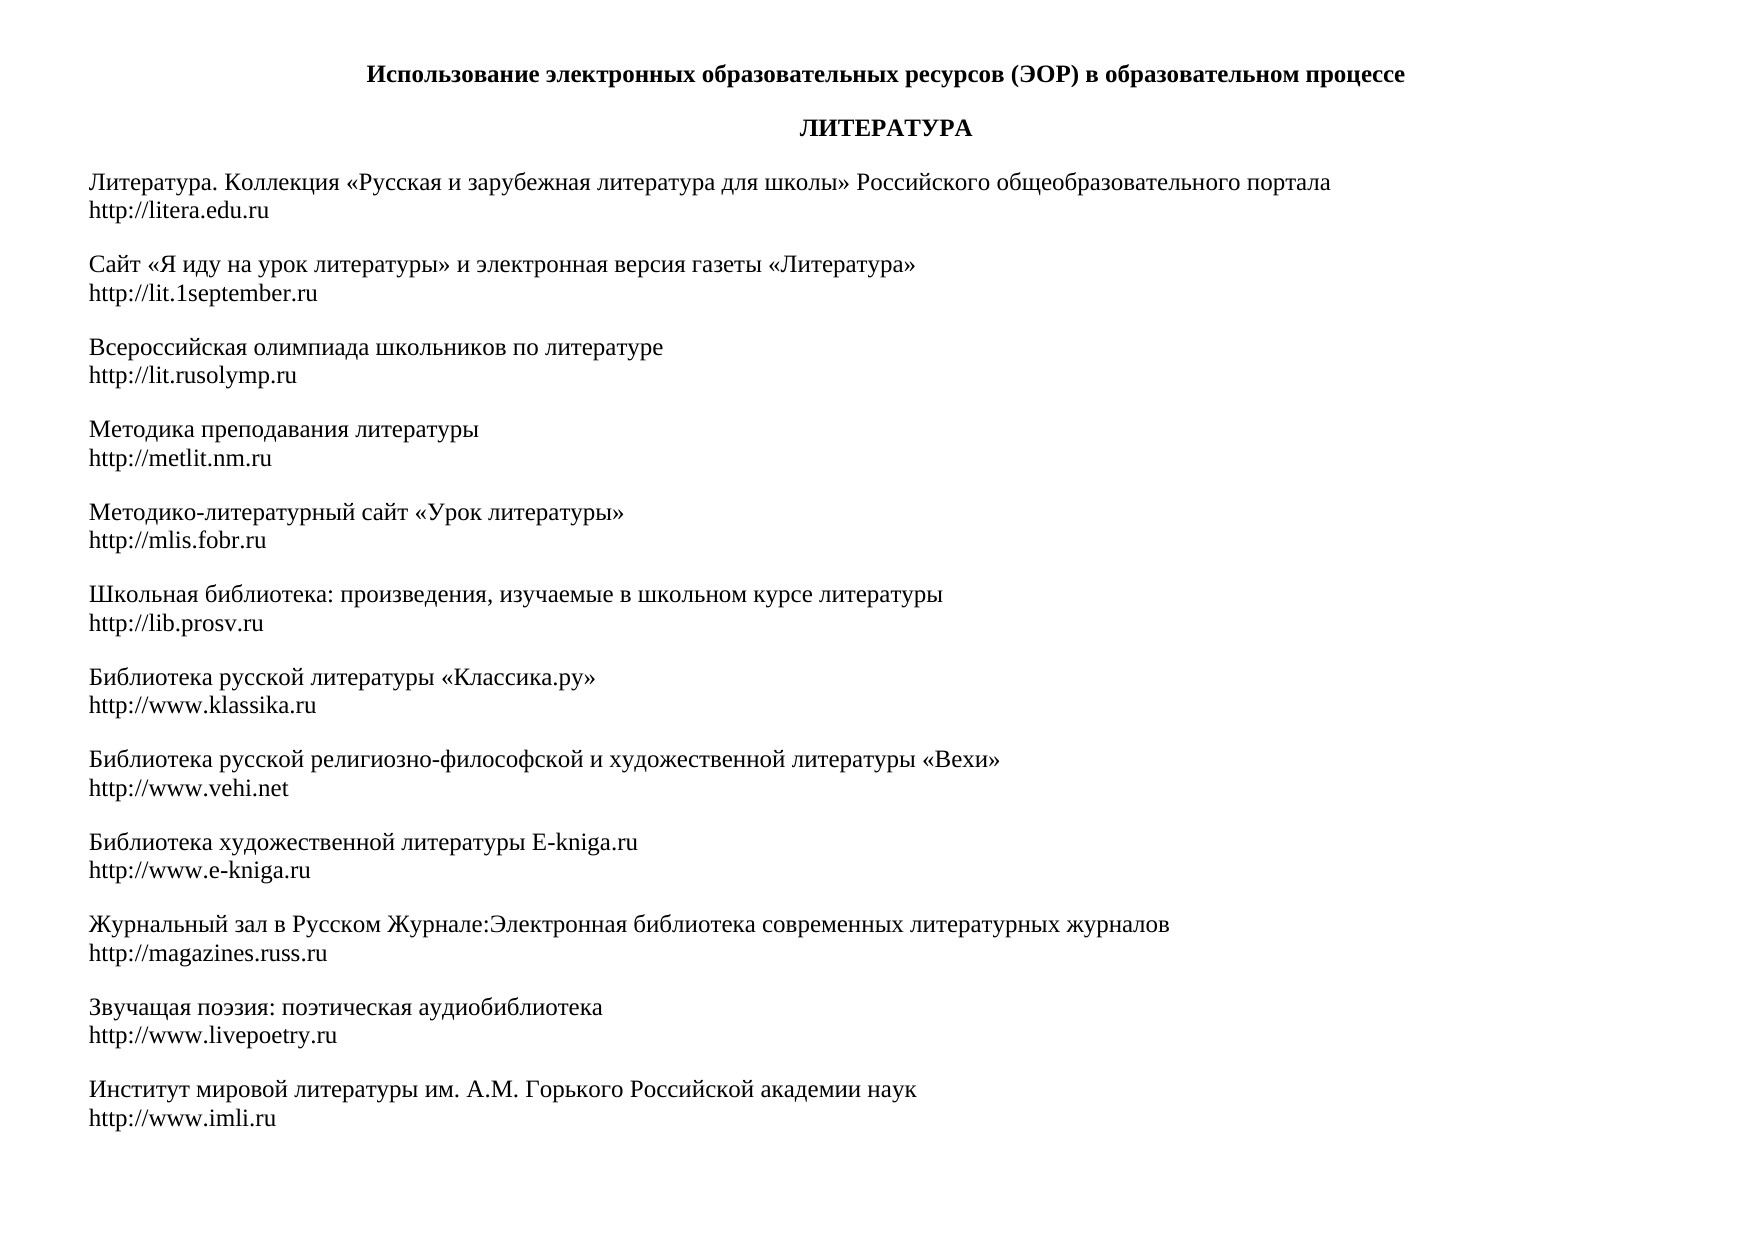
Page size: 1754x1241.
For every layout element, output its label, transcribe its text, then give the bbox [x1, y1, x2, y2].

text Библиотека художественной литературы E-kniga.ru http://www.e-kniga.ru [89, 827, 1683, 884]
text Школьная библиотека: произведения, изучаемые в школьном курсе литературы http://lib.prosv.ru [89, 579, 1683, 637]
text Журнальный зал в Русском Журнале:Электронная библиотека современных литературных журналов http://magazines.russ.ru [89, 909, 1683, 967]
text Использование электронных образовательных ресурсов (ЭОР) в образовательном процессе [89, 59, 1683, 88]
text Методико-литературный сайт «Урок литературы» http://mlis.fobr.ru [89, 497, 1683, 554]
text Звучащая поэзия: поэтическая аудиобиблиотека http://www.livepoetry.ru [89, 992, 1683, 1049]
text Сайт «Я иду на урок литературы» и электронная версия газеты «Литература» http://lit.1september.ru [89, 249, 1683, 307]
text ЛИТЕРАТУРА [89, 113, 1683, 142]
text Библиотека русской литературы «Классика.ру» http://www.klassika.ru [89, 662, 1683, 719]
text Всероссийская олимпиада школьников по литературе http://lit.rusolymp.ru [89, 332, 1683, 389]
text Литература. Коллекция «Русская и зарубежная литература для школы» Российского общеобразовательного портала http://litera.edu.ru [89, 167, 1683, 224]
text Институт мировой литературы им. А.М. Горького Российской академии наук http://www.imli.ru [89, 1074, 1683, 1132]
text Библиотека русской религиозно-философской и художественной литературы «Вехи» http://www.vehi.net [89, 744, 1683, 802]
text Методика преподавания литературы http://metlit.nm.ru [89, 414, 1683, 472]
